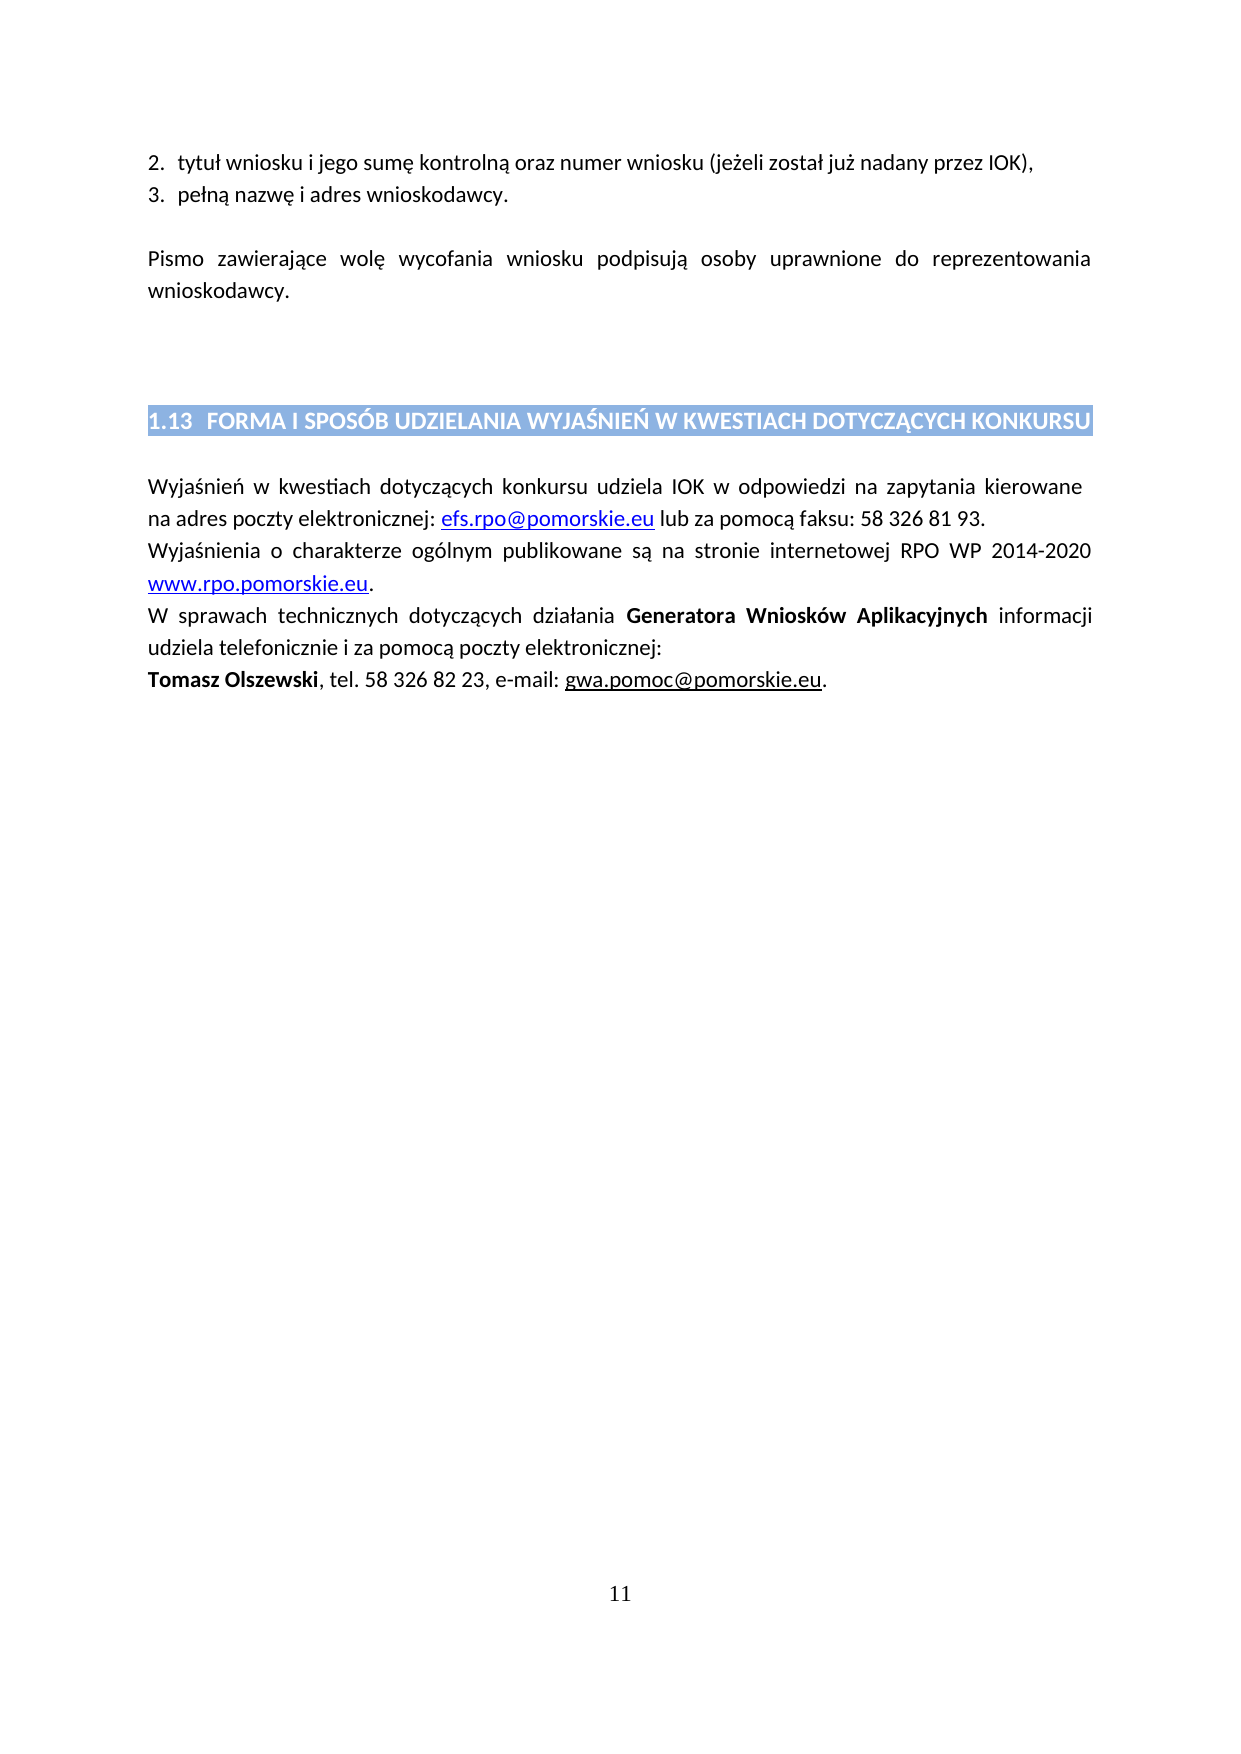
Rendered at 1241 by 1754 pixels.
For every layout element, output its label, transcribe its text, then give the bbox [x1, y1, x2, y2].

text 2. tytuł wniosku i jego sumę kontrolną oraz numer wniosku (jeżeli został już nadany przez IOK), [148, 148, 1093, 176]
text Tomasz Olszewski, tel. 58 326 82 23, e-mail: gwa.pomoc@pomorskie.eu. [148, 665, 1093, 693]
subtitle 1.13 FORMA I SPOSÓB UDZIELANIA WYJAŚNIEŃ W KWESTIACH DOTYCZĄCYCH KONKURSU [148, 405, 1093, 436]
text Pismo zawierające wolę wycofania wniosku podpisują osoby uprawnione do reprezentowania wnioskodawcy. [148, 244, 1093, 304]
text Wyjaśnienia o charakterze ogólnym publikowane są na stronie internetowej RPO WP 2014-2020 www.rpo.pomorskie.eu. [148, 537, 1093, 597]
text W sprawach technicznych dotyczących działania Generatora Wniosków Aplikacyjnych informacji udziela telefonicznie i za pomocą poczty elektronicznej: [148, 601, 1093, 661]
text 3. pełną nazwę i adres wnioskodawcy. [148, 180, 1093, 208]
text Wyjaśnień w kwestiach dotyczących konkursu udziela IOK w odpowiedzi na zapytania kierowane na adres poczty elektronicznej: efs.rpo@pomorskie.eu lub za pomocą faksu: 58 326 81 93. [148, 472, 1093, 532]
